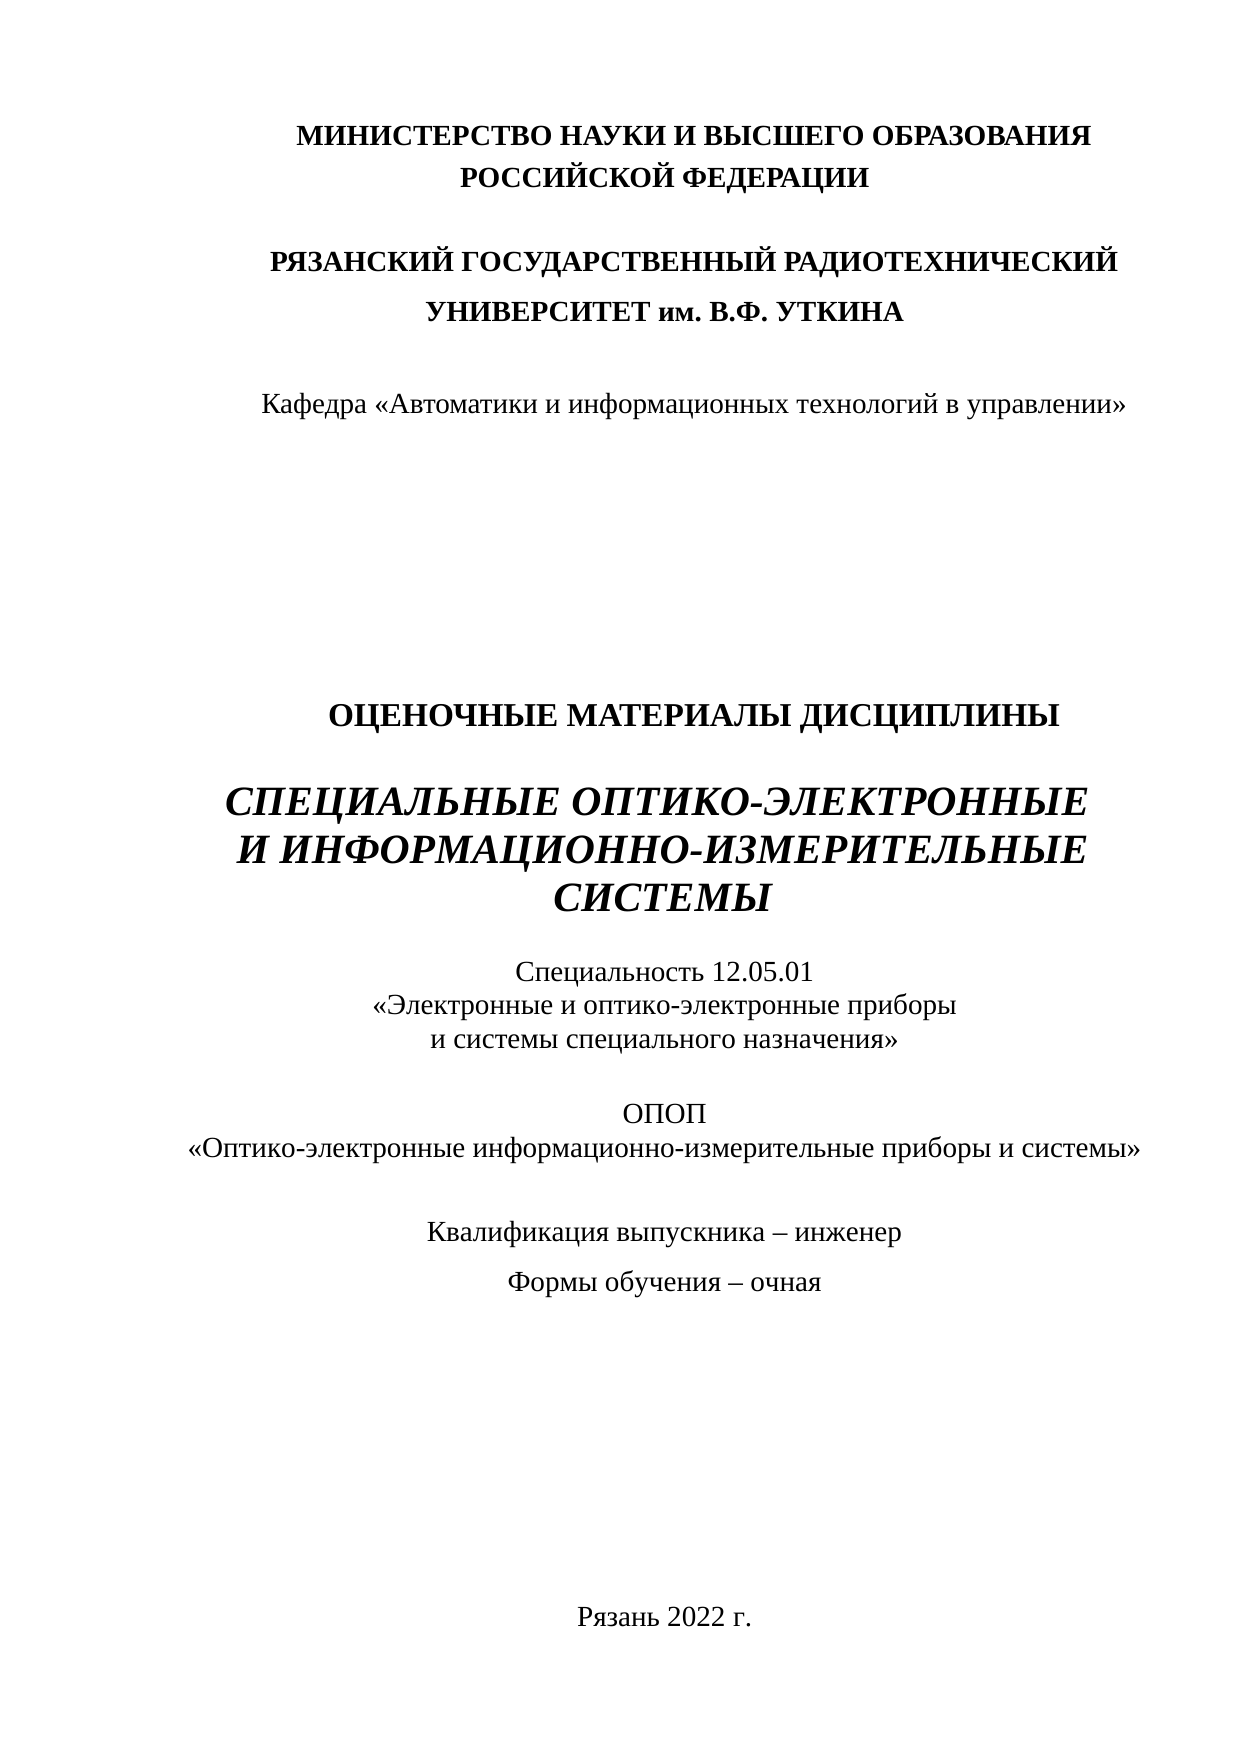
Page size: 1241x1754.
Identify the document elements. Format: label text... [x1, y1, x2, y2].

text «Оптико-электронные информационно-измерительные приборы и системы» [177, 1130, 1152, 1163]
text и системы специального назначения» [177, 1021, 1152, 1054]
text Рязань 2022 г. [177, 1599, 1152, 1633]
text Специальность 12.05.01 [177, 954, 1152, 987]
text Кафедра «Автоматики и информационных технологий в управлении» [177, 386, 1152, 420]
text ОПОП [177, 1096, 1152, 1130]
text МИНИСТЕРСТВО НАУКИ И ВЫСШЕГО ОБРАЗОВАНИЯ РОССИЙСКОЙ ФЕДЕРАЦИИ [177, 118, 1152, 193]
text ОЦЕНОЧНЫЕ МАТЕРИАЛЫ ДИСЦИПЛИНЫ [177, 695, 1152, 733]
text СПЕЦИАЛЬНЫЕ ОПТИКО-ЭЛЕКТРОННЫЕ И ИНФОРМАЦИОННО-ИЗМЕРИТЕЛЬНЫЕ СИСТЕМЫ [177, 777, 1152, 920]
text Формы обучения – очная [177, 1264, 1152, 1298]
text РЯЗАНСКИЙ ГОСУДАРСТВЕННЫЙ РАДИОТЕХНИЧЕСКИЙ УНИВЕРСИТЕТ им. В.Ф. УТКИНА [177, 244, 1152, 328]
text «Электронные и оптико-электронные приборы [177, 987, 1152, 1021]
text Квалификация выпускника – инженер [177, 1214, 1152, 1247]
